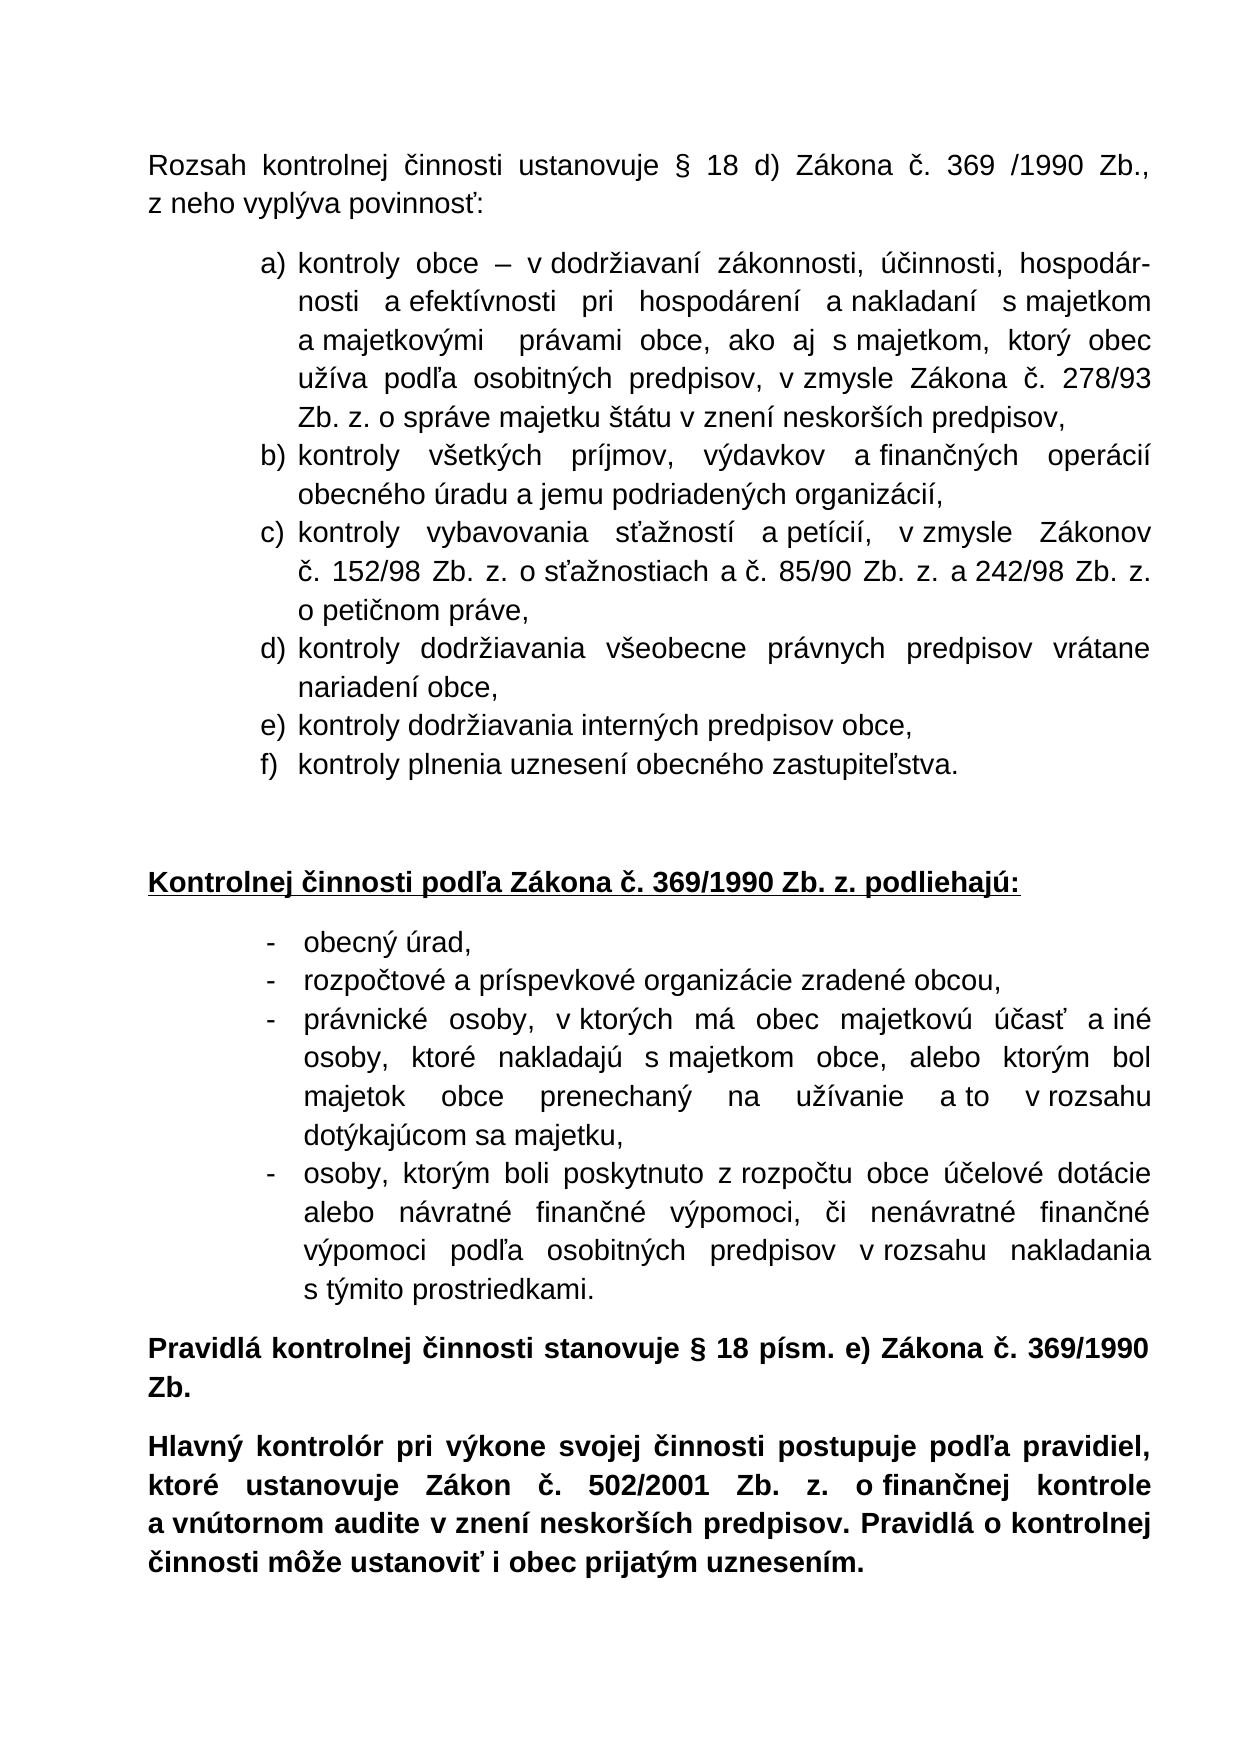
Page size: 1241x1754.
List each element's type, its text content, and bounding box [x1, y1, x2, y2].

list kontroly dodržiavania interných predpisov obce, [260, 708, 1152, 742]
list kontroly vybavovania sťažností a petícií, v zmysle Zákonov č. 152/98 Zb. z. o sťažnostiach a č. 85/90 Zb. z. a 242/98 Zb. z. o petičnom práve, [260, 515, 1152, 626]
list rozpočtové a príspevkové organizácie zradené obcou, [266, 963, 1152, 997]
text Pravidlá kontrolnej činnosti stanovuje § 18 písm. e) Zákona č. 369/1990 Zb. [148, 1331, 1152, 1403]
text Rozsah kontrolnej činnosti ustanovuje § 18 d) Zákona č. 369 /1990 Zb., z neho vyplýva povinnosť: [148, 148, 1152, 220]
list právnické osoby, v ktorých má obec majetkovú účasť a iné osoby, ktoré nakladajú s majetkom obce, alebo ktorým bol majetok obce prenechaný na užívanie a to v rozsahu dotýkajúcom sa majetku, [266, 1002, 1152, 1151]
text Hlavný kontrolór pri výkone svojej činnosti postupuje podľa pravidiel, ktoré ustanovuje Zákon č. 502/2001 Zb. z. o finančnej kontrole a vnútornom audite v znení neskorších predpisov. Pravidlá o kontrolnej činnosti môže ustanoviť i obec prijatým uznesením. [148, 1429, 1152, 1578]
list osoby, ktorým boli poskytnuto z rozpočtu obce účelové dotácie alebo návratné finančné výpomoci, či nenávratné finančné výpomoci podľa osobitných predpisov v rozsahu nakladania s týmito prostriedkami. [266, 1156, 1152, 1305]
list kontroly obce – v dodržiavaní zákonnosti, účinnosti, hospodár-nosti a efektívnosti pri hospodárení a nakladaní s majetkom a majetkovými právami obce, ako aj s majetkom, ktorý obec užíva podľa osobitných predpisov, v zmysle Zákona č. 278/93 Zb. z. o správe majetku štátu v znení neskorších predpisov, [260, 246, 1152, 433]
list kontroly plnenia uznesení obecného zastupiteľstva. [260, 747, 1152, 780]
list kontroly dodržiavania všeobecne právnych predpisov vrátane nariadení obce, [260, 631, 1152, 703]
list kontroly všetkých príjmov, výdavkov a finančných operácií obecného úradu a jemu podriadených organizácií, [260, 438, 1152, 510]
text Kontrolnej činnosti podľa Zákona č. 369/1990 Zb. z. podliehajú: [148, 865, 1152, 899]
list obecný úrad, [266, 925, 1152, 958]
